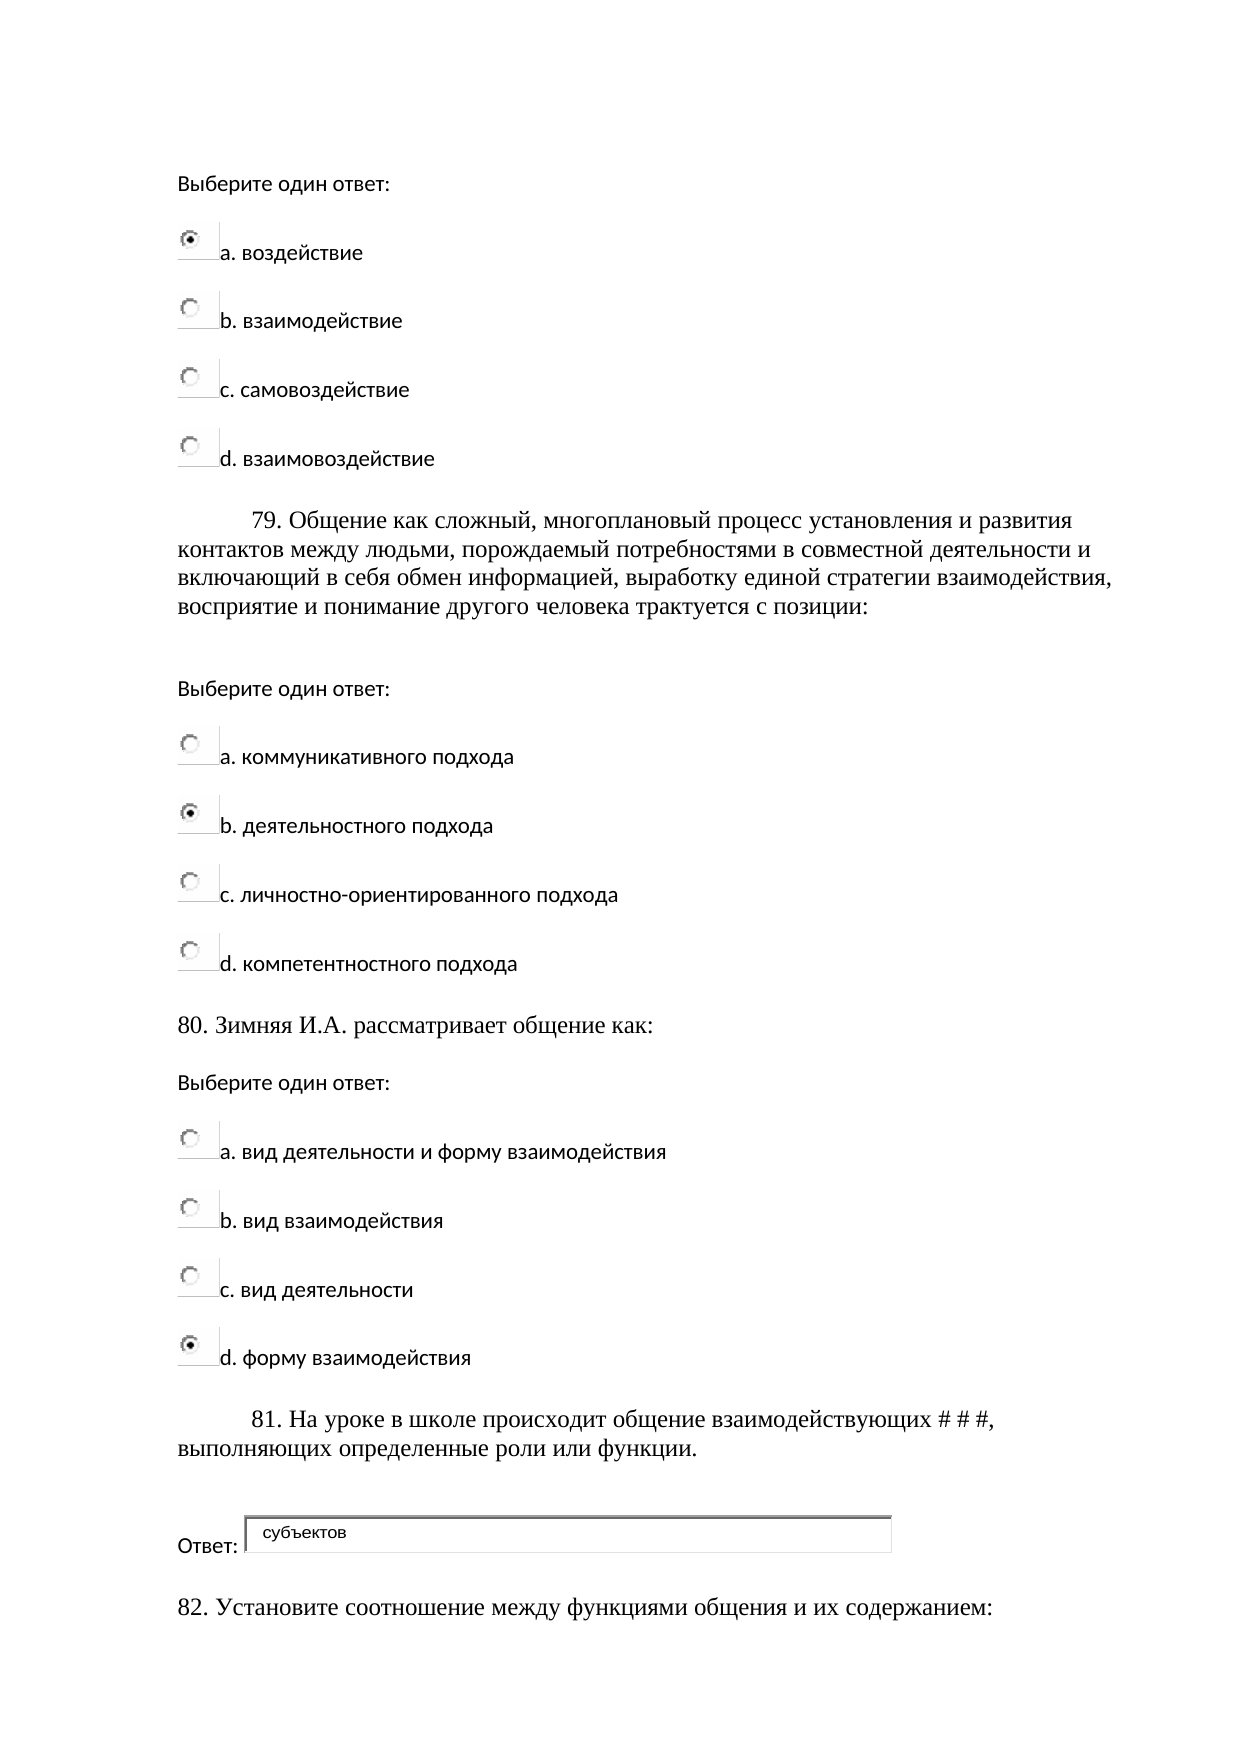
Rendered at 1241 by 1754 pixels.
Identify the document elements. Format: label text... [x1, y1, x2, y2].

picture [177, 1121, 220, 1159]
list воздействие [219, 238, 1130, 266]
list взаимодействие [219, 307, 1130, 334]
picture [177, 359, 220, 398]
list Общение как сложный, многоплановый процесс установления и развития контактов между людьми, порождаемый потребностями в совместной деятельности и включающий в себя обмен информацией, выработку единой стратегии взаимодействия, восприятие и понимание другого человека трактуется с позиции: [177, 505, 1118, 620]
picture [177, 428, 220, 467]
picture [177, 933, 220, 971]
text Выберите один ответ: [177, 1068, 1130, 1097]
list компетентностного подхода [219, 949, 1130, 977]
text Ответ: [177, 1531, 1130, 1559]
text Выберите один ответ: [177, 169, 1130, 197]
picture [177, 795, 220, 834]
list деятельностного подхода [219, 811, 1130, 839]
picture [177, 1258, 220, 1297]
list Установите соотношение между функциями общения и их содержанием: [177, 1592, 1130, 1621]
picture [177, 222, 220, 260]
list коммуникативного подхода [219, 742, 1130, 771]
list форму взаимодействия [219, 1343, 1130, 1372]
picture [177, 1190, 220, 1228]
list вид деятельности и форму взаимодействия [219, 1137, 1130, 1165]
picture [177, 726, 220, 765]
list На уроке в школе происходит общение взаимодействующих # # #, выполняющих определенные роли или функции. [177, 1405, 998, 1462]
picture [177, 864, 220, 902]
list взаимовоздействие [219, 444, 1130, 472]
list вид деятельности [219, 1275, 1130, 1303]
list Зимняя И.А. рассматривает общение как: [177, 1010, 1130, 1038]
picture [177, 291, 220, 329]
list самовоздействие [219, 375, 1130, 403]
text Выберите один ответ: [177, 674, 1130, 702]
list личностно-ориентированного подхода [219, 880, 1130, 908]
list вид взаимодействия [219, 1206, 1130, 1234]
picture [177, 1327, 220, 1366]
